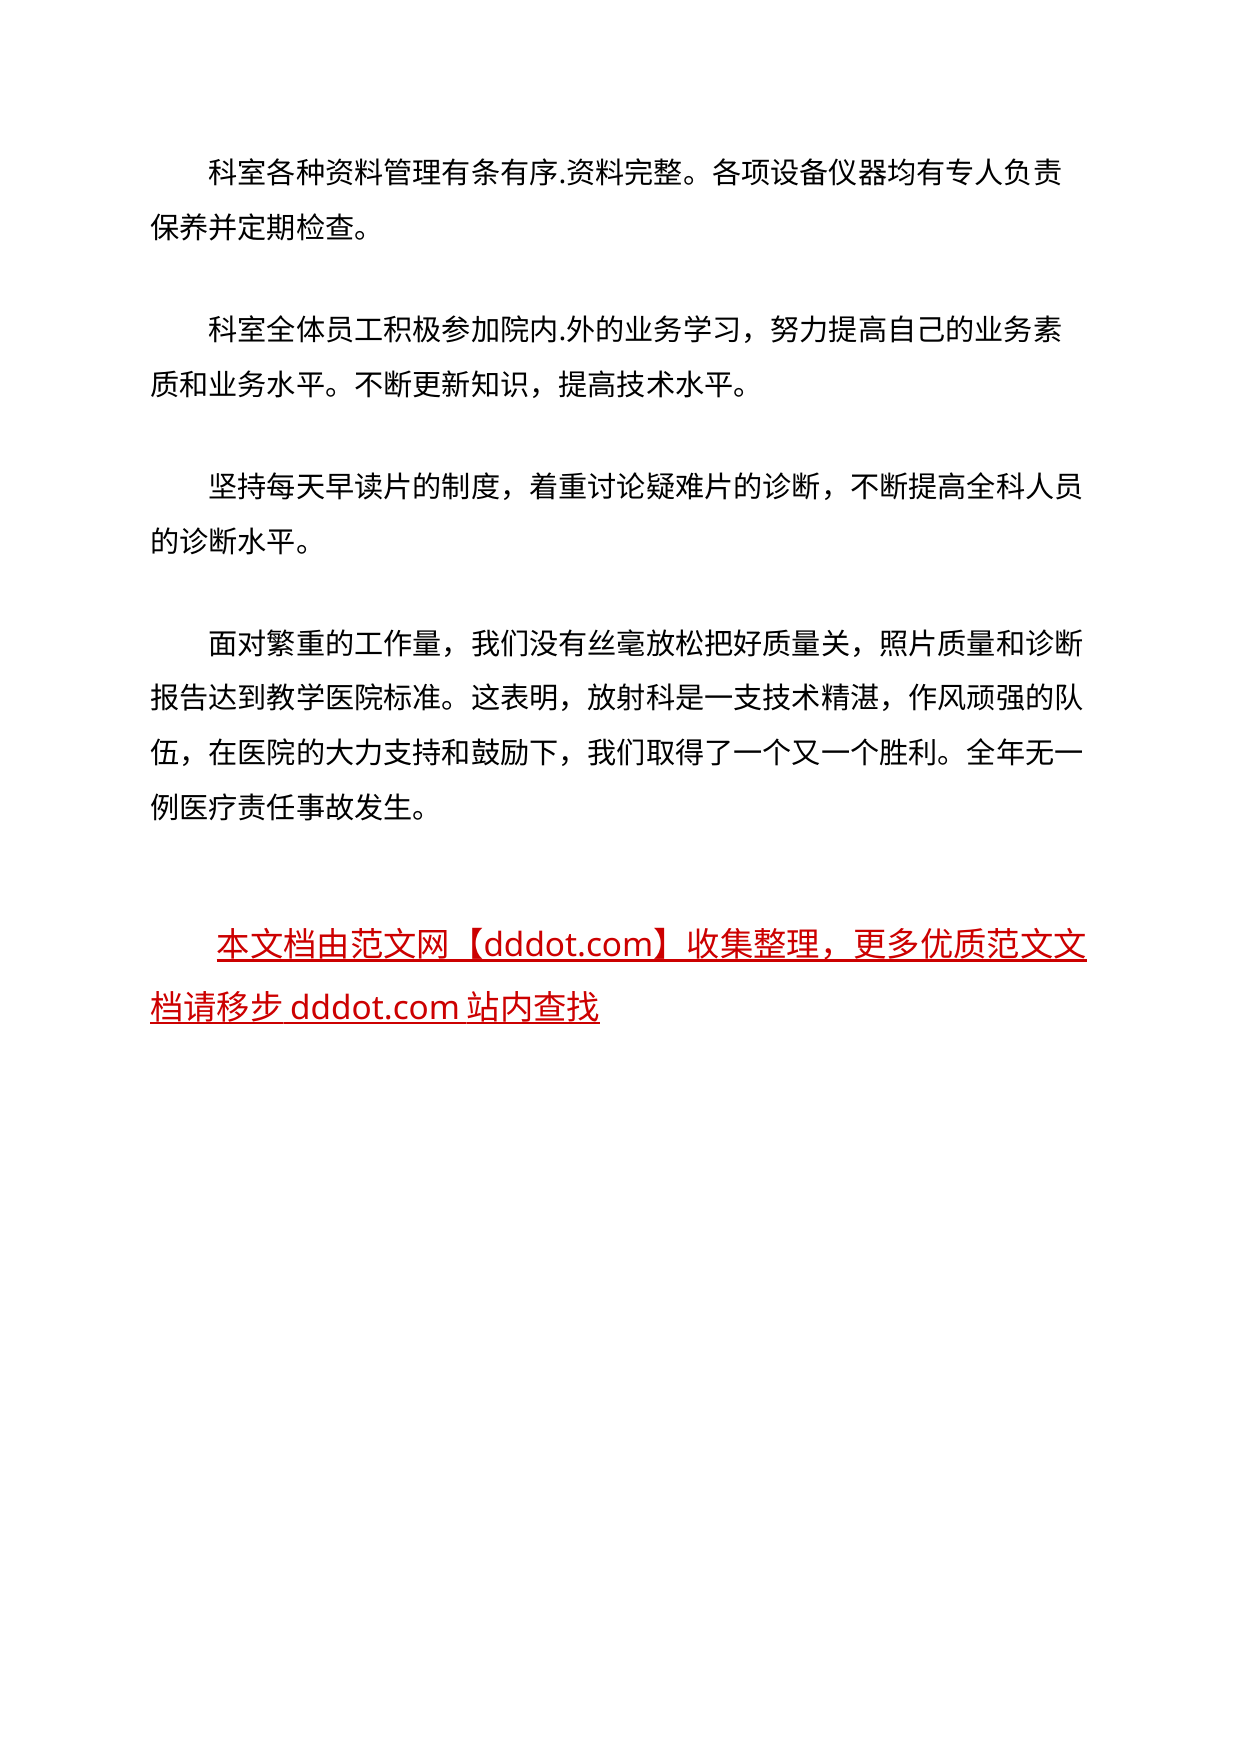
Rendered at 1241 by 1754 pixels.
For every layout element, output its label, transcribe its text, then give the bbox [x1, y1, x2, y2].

text 本文档由范文网【dddot.com】收集整理，更多优质范文文档请移步dddot.com站内查找 [150, 918, 1090, 1029]
text 面对繁重的工作量，我们没有丝毫放松把好质量关，照片质量和诊断报告达到教学医院标准。这表明，放射科是一支技术精湛，作风顽强的队伍，在医院的大力支持和鼓励下，我们取得了一个又一个胜利。全年无一例医疗责任事故发生。 [150, 620, 1090, 827]
text 科室全体员工积极参加院内.外的业务学习，努力提高自己的业务素质和业务水平。不断更新知识，提高技术水平。 [150, 307, 1090, 404]
text 科室各种资料管理有条有序.资料完整。各项设备仪器均有专人负责保养并定期检查。 [150, 150, 1090, 247]
text 坚持每天早读片的制度，着重讨论疑难片的诊断，不断提高全科人员的诊断水平。 [150, 463, 1090, 561]
